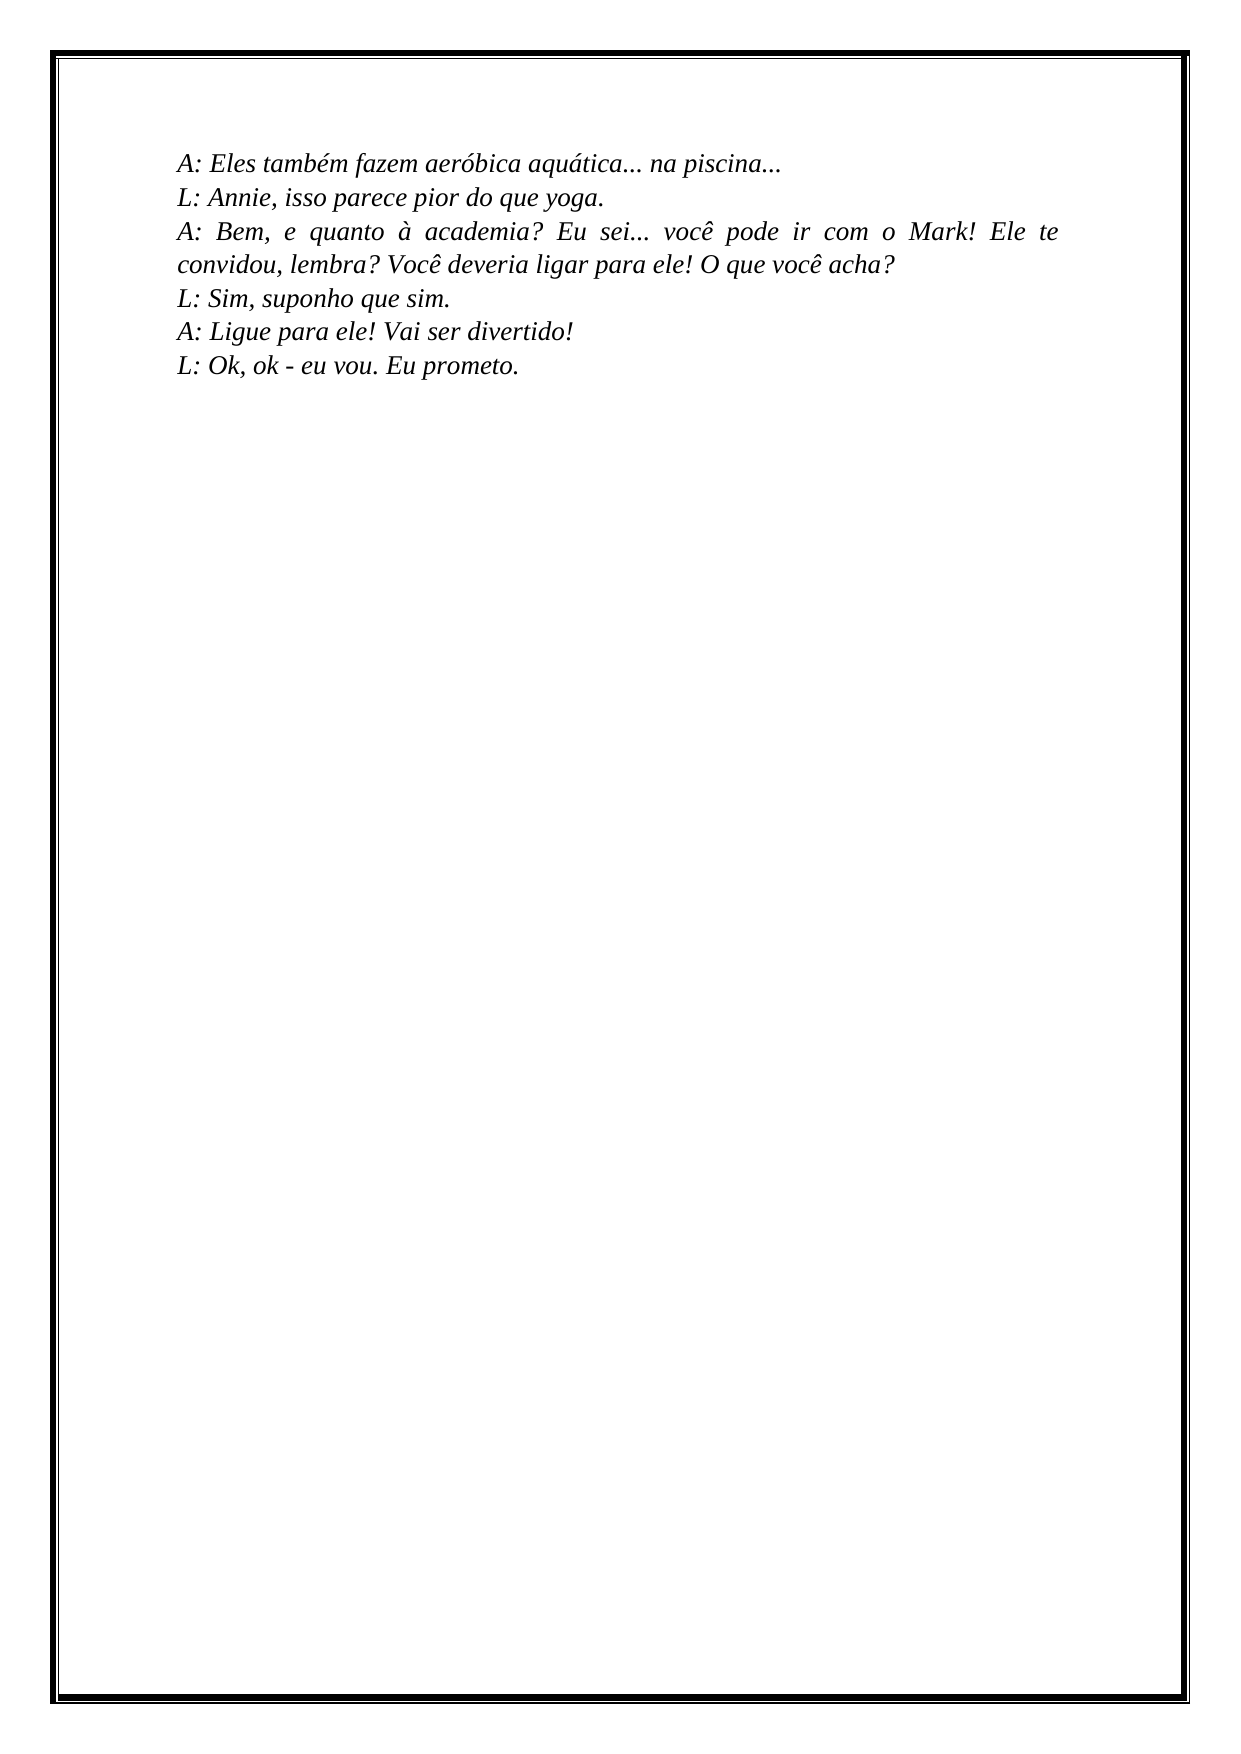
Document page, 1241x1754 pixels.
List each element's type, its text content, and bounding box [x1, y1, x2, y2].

text L: Ok, ok - eu vou. Eu prometo. [177, 349, 1063, 380]
text A: Bem, e quanto à academia? Eu sei... você pode ir com o Mark! Ele te convidou, lembra? Você deveria ligar para ele! O que você acha? [177, 214, 1063, 279]
text L: Sim, suponho que sim. [177, 282, 1063, 313]
text L: Annie, isso parece pior do que yoga. [177, 181, 1063, 212]
text A: Ligue para ele! Vai ser divertido! [177, 315, 1063, 346]
text A: Eles também fazem aeróbica aquática... na piscina... [177, 147, 1063, 179]
